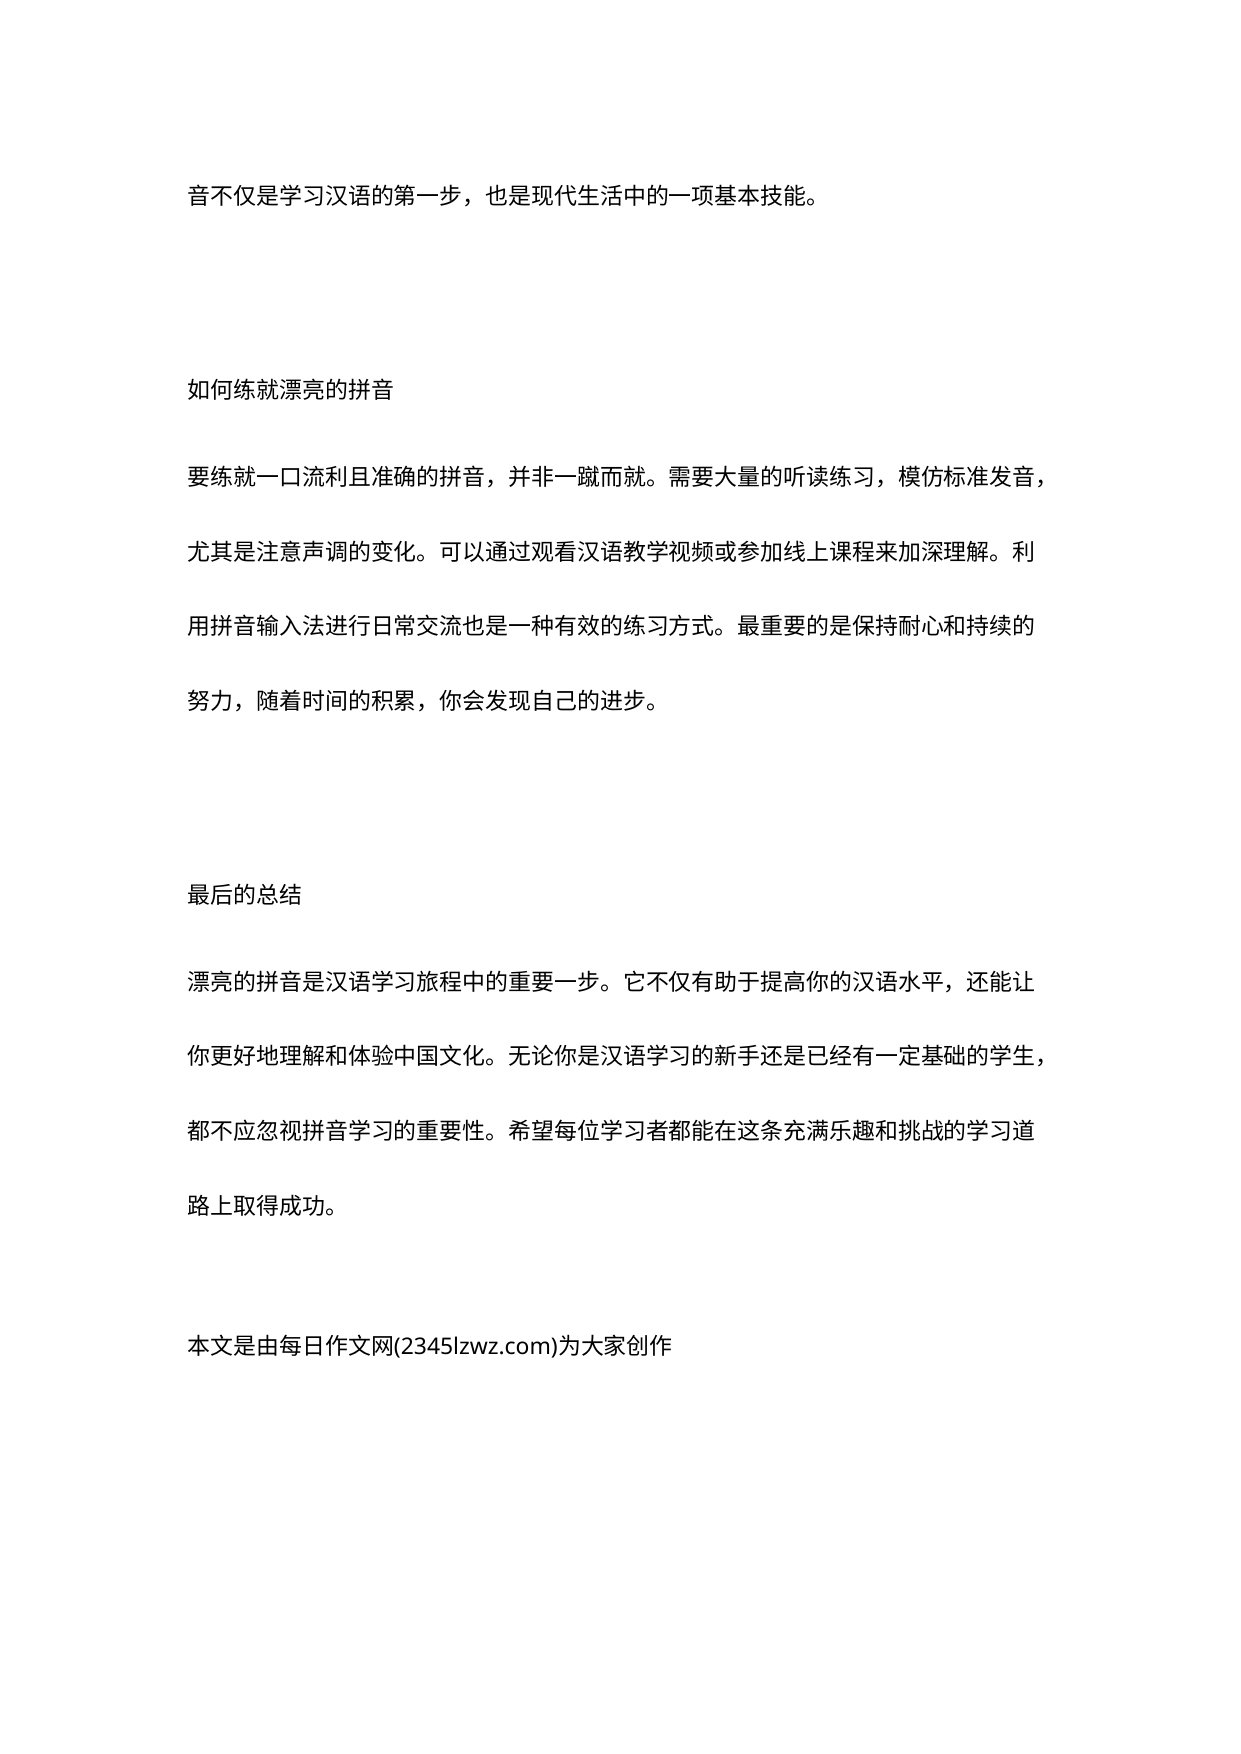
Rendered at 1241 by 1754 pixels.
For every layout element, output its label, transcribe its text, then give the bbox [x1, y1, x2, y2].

text 如何练就漂亮的拼音 [187, 356, 1053, 421]
text 漂亮的拼音是汉语学习旅程中的重要一步。它不仅有助于提高你的汉语水平，还能让你更好地理解和体验中国文化。无论你是汉语学习的新手还是已经有一定基础的学生，都不应忽视拼音学习的重要性。希望每位学习者都能在这条充满乐趣和挑战的学习道路上取得成功。 [187, 948, 1053, 1237]
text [187, 162, 1053, 227]
text 最后的总结 [187, 861, 1053, 926]
text 要练就一口流利且准确的拼音，并非一蹴而就。需要大量的听读练习，模仿标准发音，尤其是注意声调的变化。可以通过观看汉语教学视频或参加线上课程来加深理解。利用拼音输入法进行日常交流也是一种有效的练习方式。最重要的是保持耐心和持续的努力，随着时间的积累，你会发现自己的进步。 [187, 443, 1053, 732]
text 本文是由每日作文网(2345lzwz.com)为大家创作 [187, 1312, 1053, 1377]
